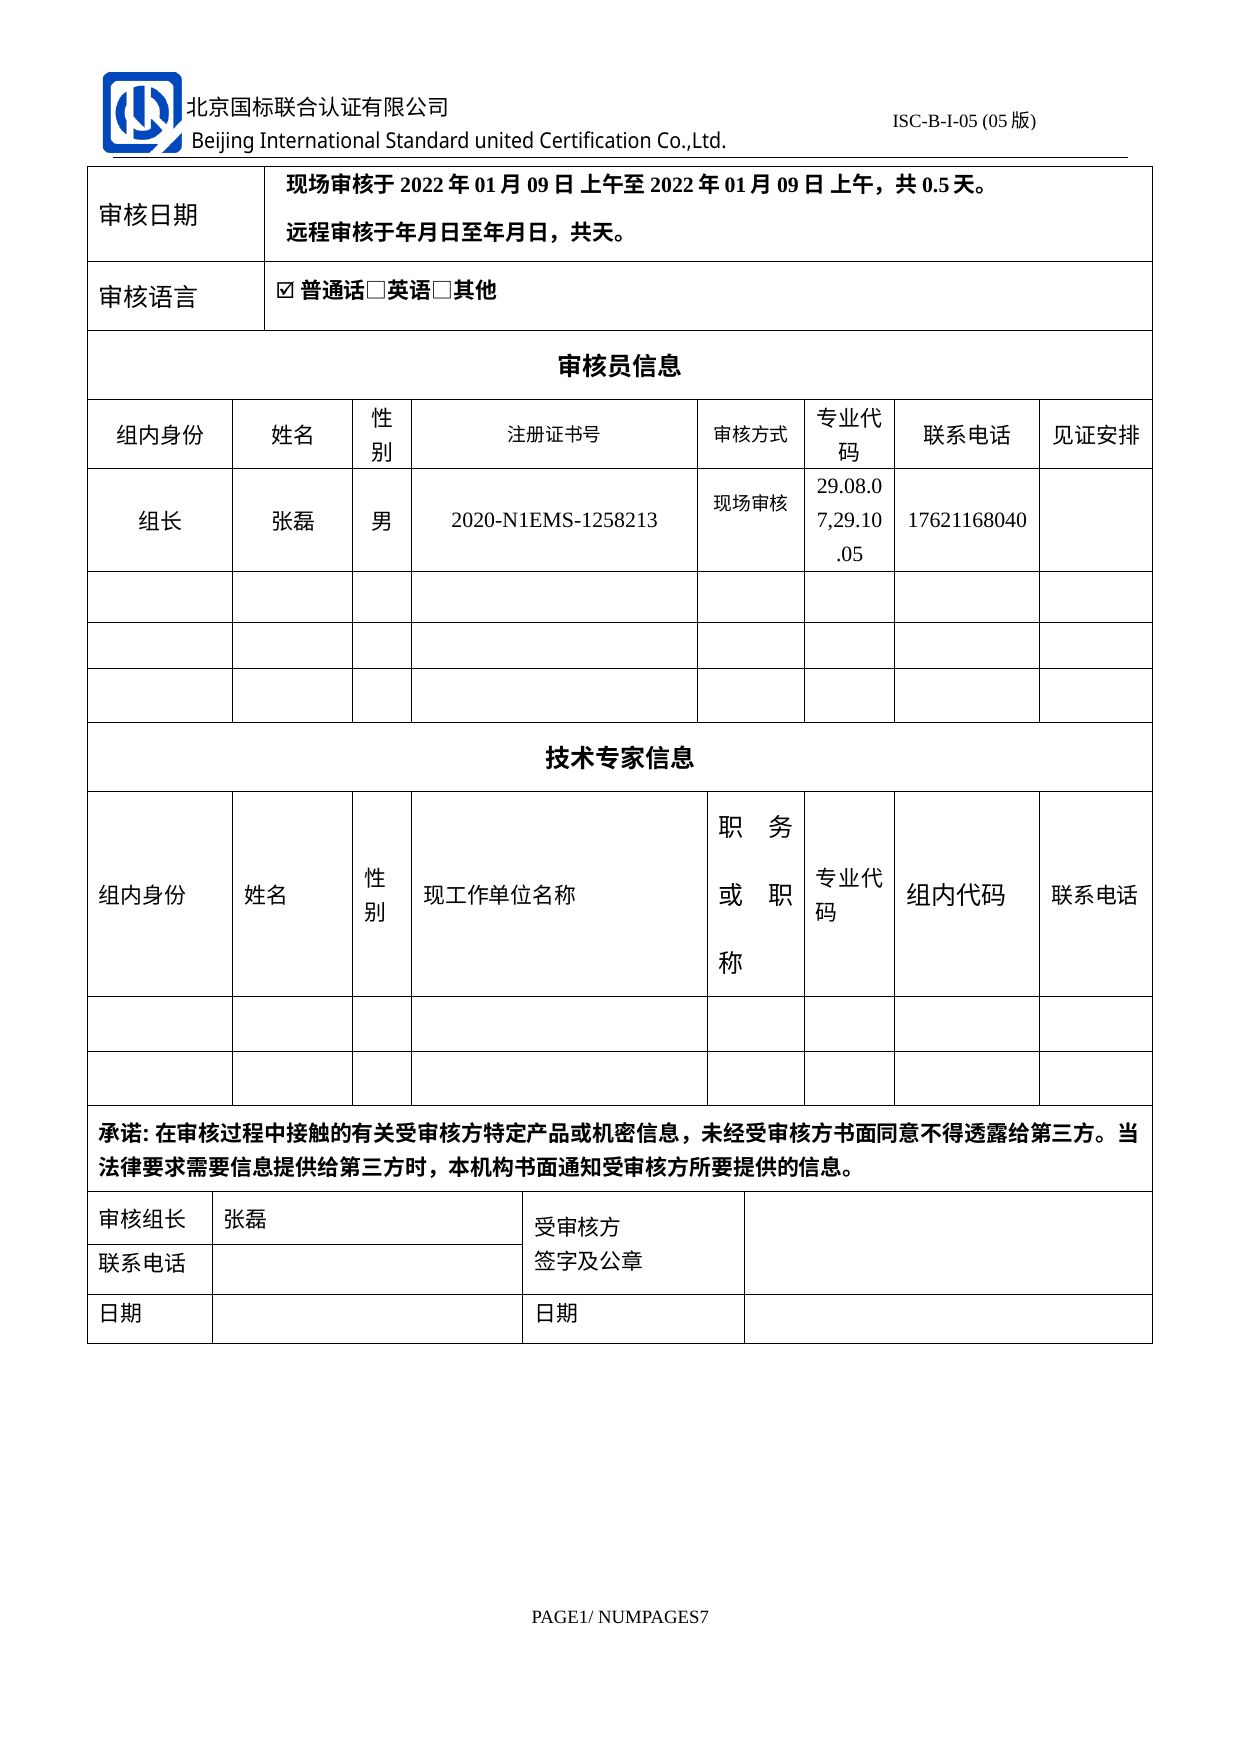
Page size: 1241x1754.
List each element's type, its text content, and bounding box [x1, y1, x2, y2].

table_cell 审核组长 [88, 1192, 212, 1244]
table_cell [698, 623, 804, 667]
table_cell 姓名 [233, 792, 352, 996]
table_cell 17621168040 [895, 469, 1039, 571]
table_cell [88, 997, 232, 1051]
table_cell [412, 1052, 707, 1105]
table_cell [1040, 997, 1152, 1051]
table_cell [895, 623, 1039, 667]
table_cell [1040, 623, 1152, 667]
table_cell [88, 623, 232, 667]
table_cell [353, 623, 411, 667]
table_cell 注册证书号 [412, 400, 697, 468]
table_cell [233, 997, 352, 1051]
table_cell 受审核方 签字及公章 [523, 1192, 744, 1293]
table_cell [708, 1052, 804, 1105]
table_cell 29.08.07,29.10.05 [805, 469, 894, 571]
table_cell [1040, 469, 1152, 571]
table_cell [88, 669, 232, 722]
table_cell [213, 1245, 522, 1293]
table_cell [353, 572, 411, 622]
table_cell 普通话□英语□其他 [265, 262, 1152, 330]
table_cell 现场审核于2022年01月09日 上午至2022年01月09日 上午，共0.5天。 远程审核于年月日至年月日，共天。 [265, 167, 1152, 261]
table_cell [698, 669, 804, 722]
table_cell 男 [353, 469, 411, 571]
table_cell [233, 572, 352, 622]
table_cell [88, 572, 232, 622]
table_cell 姓名 [233, 400, 352, 468]
table_cell 联系电话 [88, 1245, 212, 1293]
table_cell 审核方式 [698, 400, 804, 468]
table_cell [895, 572, 1039, 622]
table_cell [353, 997, 411, 1051]
table_cell [412, 997, 707, 1051]
table_cell 组内身份 [88, 400, 232, 468]
table_cell 组内代码 [895, 792, 1039, 996]
table_cell [353, 669, 411, 722]
table_cell 现场审核 [698, 469, 804, 571]
table_cell [805, 997, 894, 1051]
table_cell 联系电话 [895, 400, 1039, 468]
picture [102, 72, 182, 153]
table_cell 审核员信息 [88, 331, 1152, 399]
table_cell [412, 572, 697, 622]
table_cell [88, 1052, 232, 1105]
table_cell 承诺: 在审核过程中接触的有关受审核方特定产品或机密信息，未经受审核方书面同意不得透露给第三方。当法律要求需要信息提供给第三方时，本机构书面通知受审核方所要提供的信息。 [88, 1106, 1152, 1191]
table_cell [1040, 572, 1152, 622]
table_cell [412, 669, 697, 722]
table_cell [745, 1295, 1152, 1343]
table_cell [213, 1295, 522, 1343]
table_cell [233, 669, 352, 722]
table_cell [233, 623, 352, 667]
table_cell 张磊 [213, 1192, 522, 1244]
table_cell [805, 623, 894, 667]
table_cell 专业代码 [805, 792, 894, 996]
table_cell 日期 [88, 1295, 212, 1343]
table_cell 现工作单位名称 [412, 792, 707, 996]
table_cell [233, 1052, 352, 1105]
table_cell [1040, 1052, 1152, 1105]
table_cell 2020-N1EMS-1258213 [412, 469, 697, 571]
table_cell 性别 [353, 792, 411, 996]
table_cell [698, 572, 804, 622]
table_cell 组长 [88, 469, 232, 571]
table_cell 专业代码 [805, 400, 894, 468]
table_cell 张磊 [233, 469, 352, 571]
table_cell 见证安排 [1040, 400, 1152, 468]
table_cell 联系电话 [1040, 792, 1152, 996]
table_cell [805, 1052, 894, 1105]
table_cell [895, 997, 1039, 1051]
table_cell [895, 1052, 1039, 1105]
table_cell 审核日期 [88, 167, 264, 261]
table_cell 组内身份 [88, 792, 232, 996]
table_cell 职务或职称 [708, 792, 804, 996]
table_cell 技术专家信息 [88, 723, 1152, 791]
table_cell 性别 [353, 400, 411, 468]
table_cell [895, 669, 1039, 722]
table_cell [805, 572, 894, 622]
table_cell [745, 1192, 1152, 1293]
table_cell [353, 1052, 411, 1105]
table_cell [805, 669, 894, 722]
table_cell [412, 623, 697, 667]
table_cell [1040, 669, 1152, 722]
table_cell [708, 997, 804, 1051]
table_cell 日期 [523, 1295, 744, 1343]
table_cell 审核语言 [88, 262, 264, 330]
